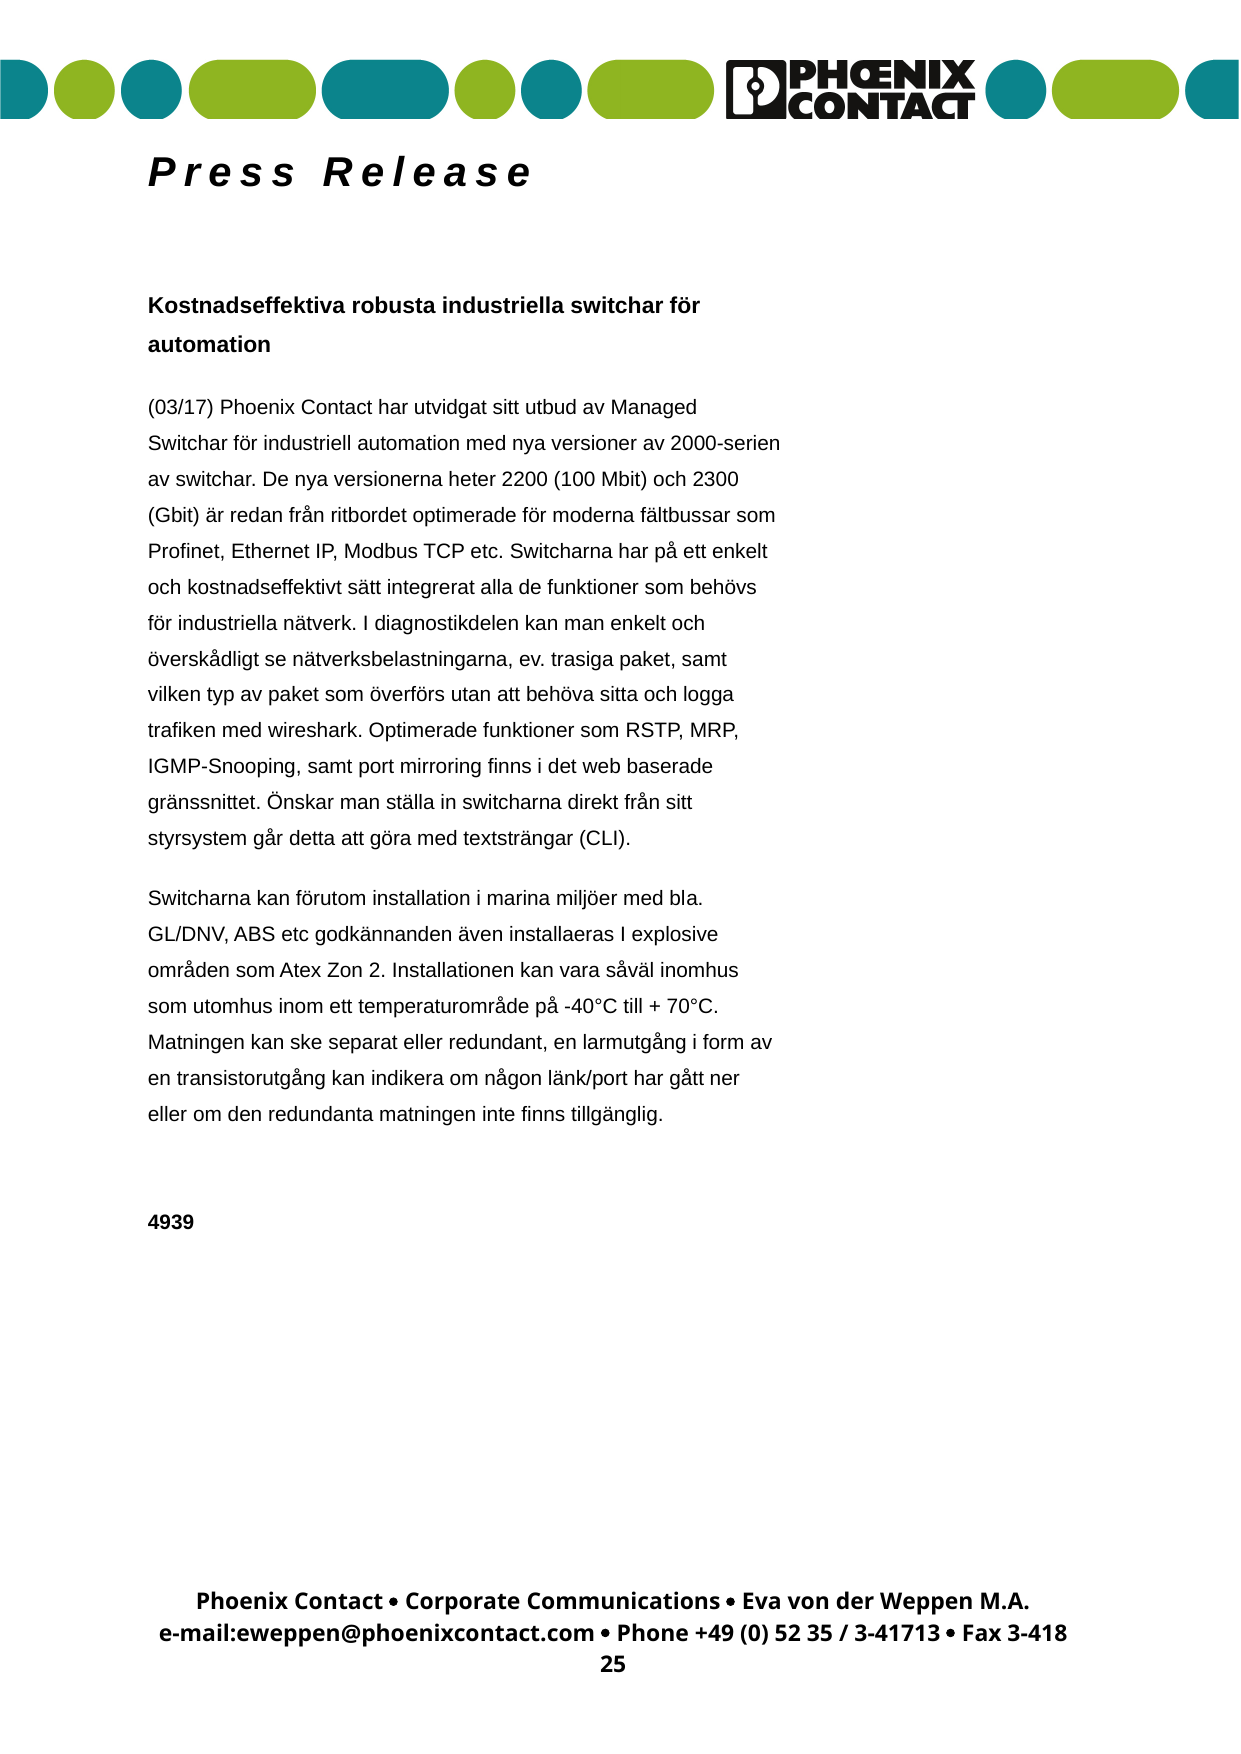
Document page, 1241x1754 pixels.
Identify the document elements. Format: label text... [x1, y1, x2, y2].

subtitle Switcharna kan förutom installation i marina miljöer med bla. GL/DNV, ABS etc godkännanden även installaeras I explosive områden som Atex Zon 2. Installationen kan vara såväl inomhus som utomhus inom ett temperaturområde på -40°C till + 70°C. Matningen kan ske separat eller redundant, en larmutgång i form av en transistorutgång kan indikera om någon länk/port har gått ner eller om den redundanta matningen inte finns tillgänglig. [148, 886, 782, 1126]
subtitle 4939 [148, 1209, 782, 1233]
subtitle (03/17) Phoenix Contact har utvidgat sitt utbud av Managed Switchar för industriell automation med nya versioner av 2000-serien av switchar. De nya versionerna heter 2200 (100 Mbit) och 2300 (Gbit) är redan från ritbordet optimerade för moderna fältbussar som Profinet, Ethernet IP, Modbus TCP etc. Switcharna har på ett enkelt och kostnadseffektivt sätt integrerat alla de funktioner som behövs för industriella nätverk. I diagnostikdelen kan man enkelt och överskådligt se nätverksbelastningarna, ev. trasiga paket, samt vilken typ av paket som överförs utan att behöva sitta och logga trafiken med wireshark. Optimerade funktioner som RSTP, MRP, IGMP-Snooping, samt port mirroring finns i det web baserade gränssnittet. Önskar man ställa in switcharna direkt från sitt styrsystem går detta att göra med textsträngar (CLI). [148, 395, 782, 850]
subtitle Kostnadseffektiva robusta industriella switchar för automation [148, 292, 782, 358]
